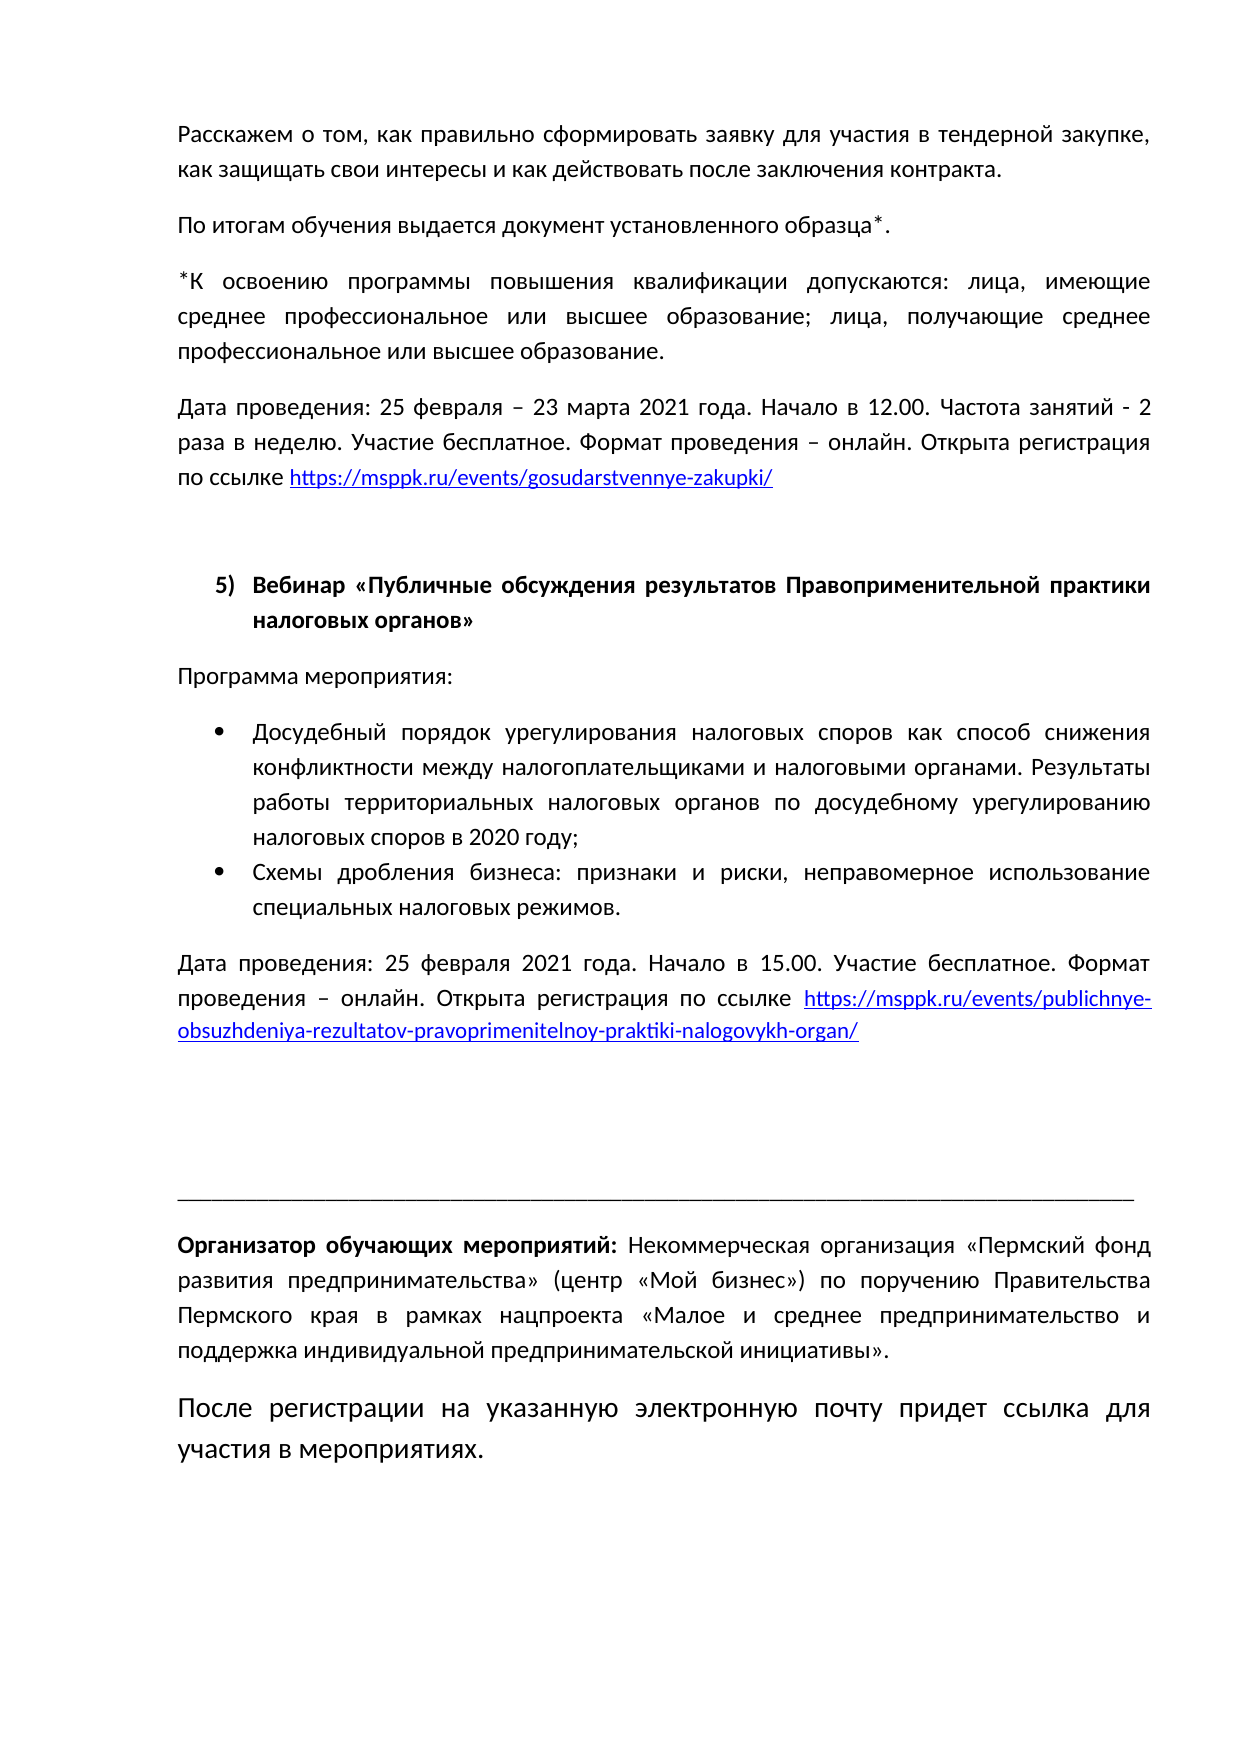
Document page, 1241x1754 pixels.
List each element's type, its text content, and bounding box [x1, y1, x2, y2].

text По итогам обучения выдается документ установленного образца*. [177, 209, 1152, 239]
text ____________________________________________________________________________________ [177, 1176, 1152, 1204]
text Дата проведения: 25 февраля 2021 года. Начало в 15.00. Участие бесплатное. Формат проведения – онлайн. Открыта регистрация по ссылке https://msppk.ru/events/publichnye-obsuzhdeniya-rezultatov-pravoprimenitelnoy-praktiki-nalogovykh-organ/ [177, 947, 1152, 1045]
text Расскажем о том, как правильно сформировать заявку для участия в тендерной закупке, как защищать свои интересы и как действовать после заключения контракта. [177, 118, 1152, 184]
text После регистрации на указанную электронную почту придет ссылка для участия в мероприятиях. [177, 1389, 1152, 1466]
text Программа мероприятия: [177, 660, 1152, 691]
text Организатор обучающих мероприятий: Некоммерческая организация «Пермский фонд развития предпринимательства» (центр «Мой бизнес») по поручению Правительства Пермского края в рамках нацпроекта «Малое и среднее предпринимательство и поддержка индивидуальной предпринимательской инициативы». [177, 1229, 1152, 1364]
text Дата проведения: 25 февраля – 23 марта 2021 года. Начало в 12.00. Частота занятий - 2 раза в неделю. Участие бесплатное. Формат проведения – онлайн. Открыта регистрация по ссылке https://msppk.ru/events/gosudarstvennye-zakupki/ [177, 391, 1152, 491]
text *К освоению программы повышения квалификации допускаются: лица, имеющие среднее профессиональное или высшее образование; лица, получающие среднее профессиональное или высшее образование. [177, 265, 1152, 365]
list Досудебный порядок урегулирования налоговых споров как способ снижения конфликтности между налогоплательщиками и налоговыми органами. Результаты работы территориальных налоговых органов по досудебному урегулированию налоговых споров в 2020 году; [215, 716, 1152, 852]
list Схемы дробления бизнеса: признаки и риски, неправомерное использование специальных налоговых режимов. [215, 856, 1152, 922]
list Вебинар «Публичные обсуждения результатов Правоприменительной практики налоговых органов» [215, 569, 1152, 635]
